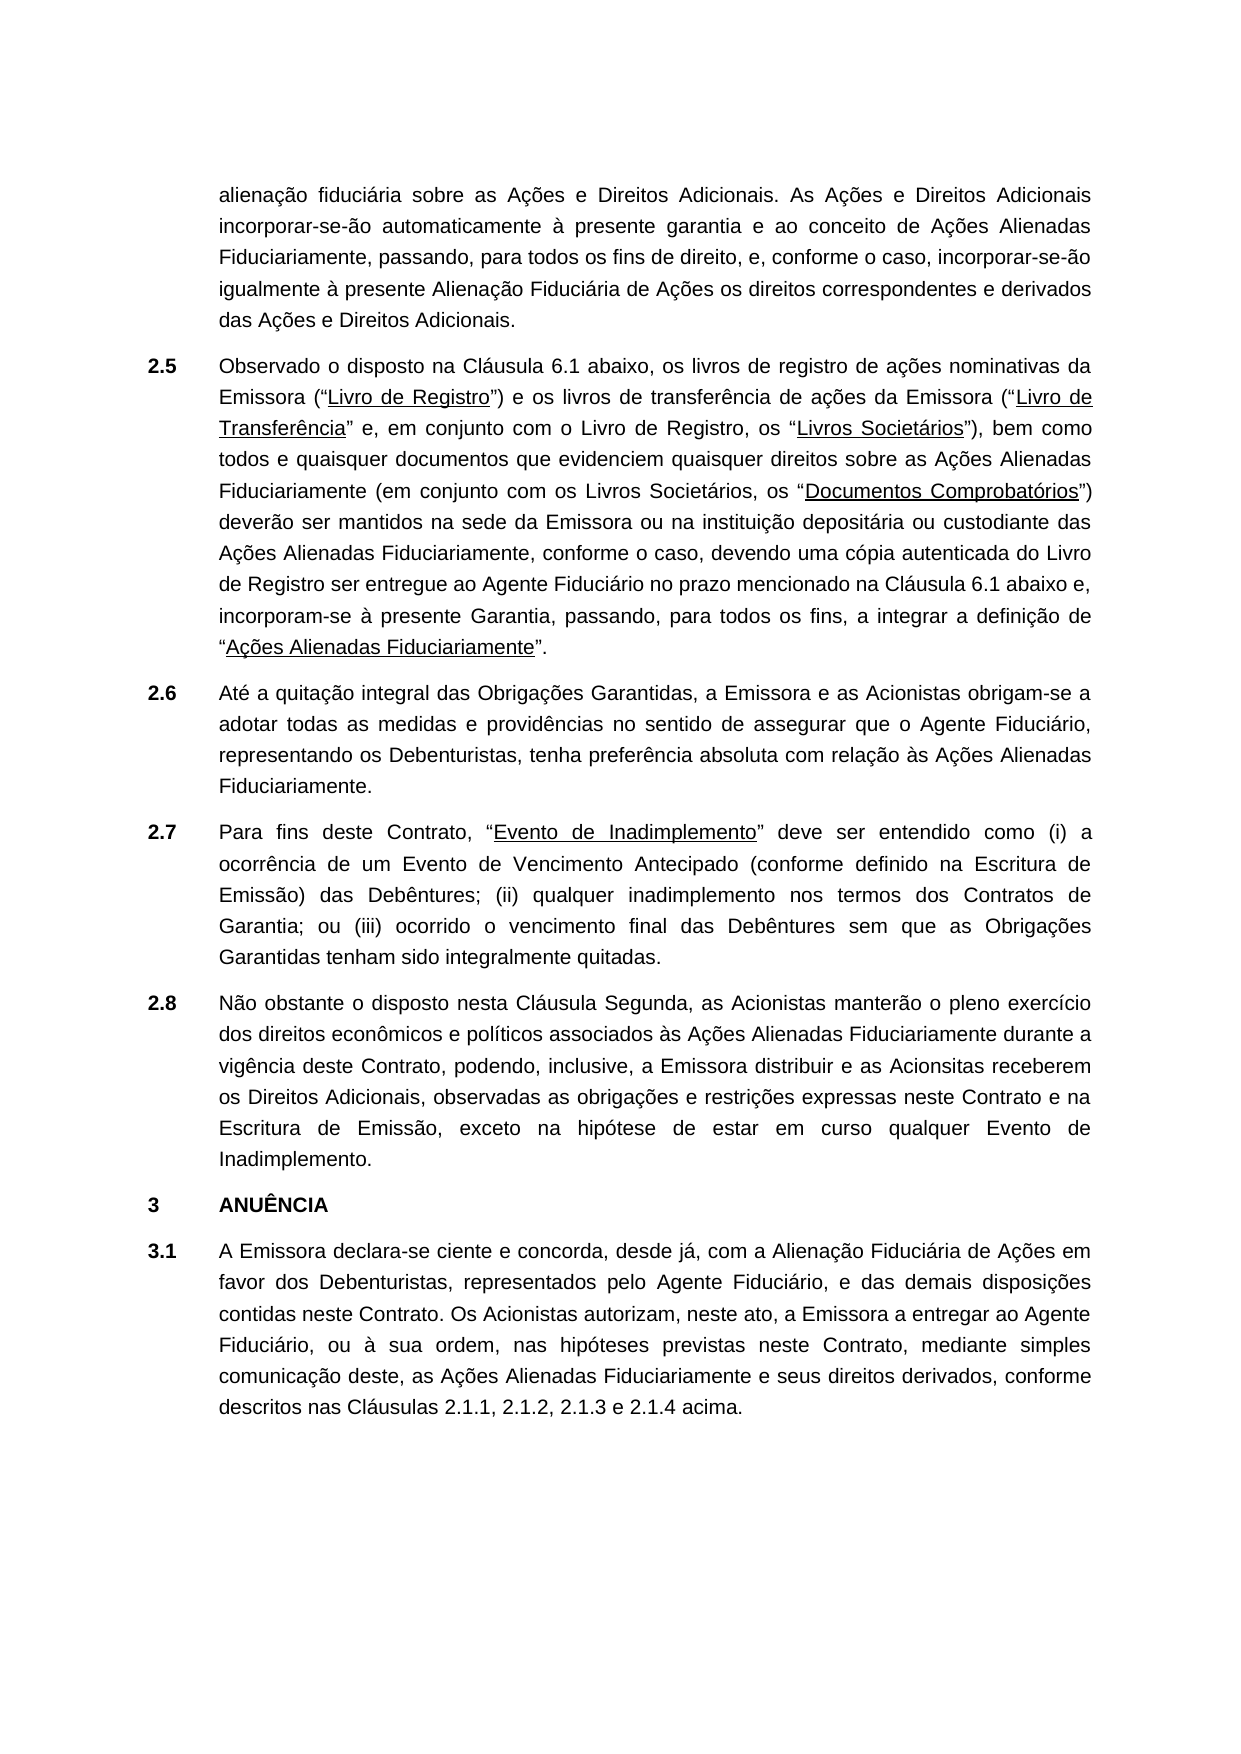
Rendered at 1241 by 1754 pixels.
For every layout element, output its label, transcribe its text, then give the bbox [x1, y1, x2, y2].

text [148, 177, 1092, 333]
text A Emissora declara-se ciente e concorda, desde já, com a Alienação Fiduciária de Ações em favor dos Debenturistas, representados pelo Agente Fiduciário, e das demais disposições contidas neste Contrato. Os Acionistas autorizam, neste ato, a Emissora a entregar ao Agente Fiduciário, ou à sua ordem, nas hipóteses previstas neste Contrato, mediante simples comunicação deste, as Ações Alienadas Fiduciariamente e seus direitos derivados, conforme descritos nas Cláusulas 2.1.1, 2.1.2, 2.1.3 e 2.1.4 acima. [148, 1233, 1092, 1421]
text Para fins deste Contrato, “Evento de Inadimplemento” deve ser entendido como (i) a ocorrência de um Evento de Vencimento Antecipado (conforme definido na Escritura de Emissão) das Debêntures; (ii) qualquer inadimplemento nos termos dos Contratos de Garantia; ou (iii) ocorrido o vencimento final das Debêntures sem que as Obrigações Garantidas tenham sido integralmente quitadas. [148, 815, 1092, 971]
text Até a quitação integral das Obrigações Garantidas, a Emissora e as Acionistas obrigam-se a adotar todas as medidas e providências no sentido de assegurar que o Agente Fiduciário, representando os Debenturistas, tenha preferência absoluta com relação às Ações Alienadas Fiduciariamente. [148, 675, 1092, 800]
text Não obstante o disposto nesta Cláusula Segunda, as Acionistas manterão o pleno exercício dos direitos econômicos e políticos associados às Ações Alienadas Fiduciariamente durante a vigência deste Contrato, podendo, inclusive, a Emissora distribuir e as Acionsitas receberem os Direitos Adicionais, observadas as obrigações e restrições expressas neste Contrato e na Escritura de Emissão, exceto na hipótese de estar em curso qualquer Evento de Inadimplemento. [148, 986, 1092, 1173]
text Observado o disposto na Cláusula 6.1 abaixo, os livros de registro de ações nominativas da Emissora (“Livro de Registro”) e os livros de transferência de ações da Emissora (“Livro de Transferência” e, em conjunto com o Livro de Registro, os “Livros Societários”), bem como todos e quaisquer documentos que evidenciem quaisquer direitos sobre as Ações Alienadas Fiduciariamente (em conjunto com os Livros Societários, os “Documentos Comprobatórios”) deverão ser mantidos na sede da Emissora ou na instituição depositária ou custodiante das Ações Alienadas Fiduciariamente, conforme o caso, devendo uma cópia autenticada do Livro de Registro ser entregue ao Agente Fiduciário no prazo mencionado na Cláusula 6.1 abaixo e, incorporam-se à presente Garantia, passando, para todos os fins, a integrar a definição de “Ações Alienadas Fiduciariamente”. [148, 348, 1092, 661]
text ANUÊNCIA [148, 1188, 1092, 1219]
